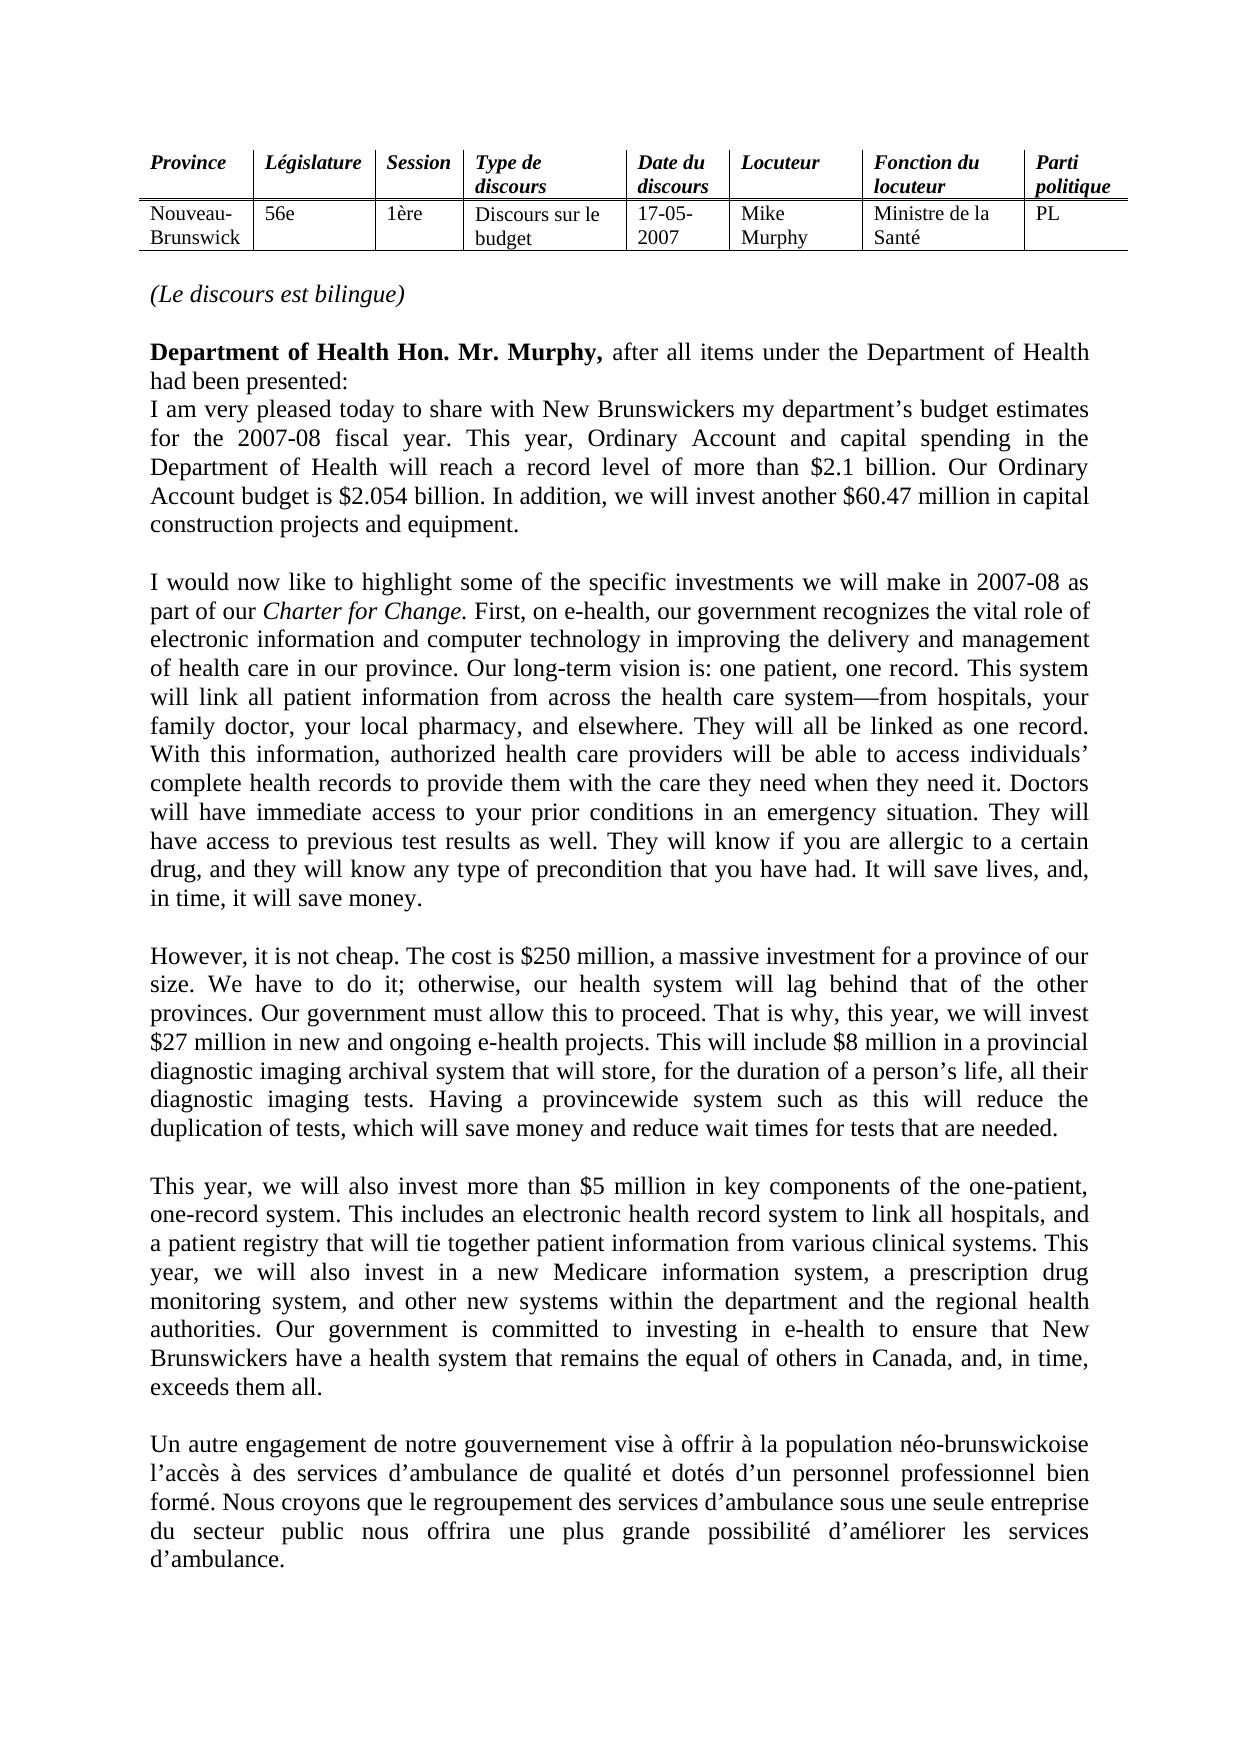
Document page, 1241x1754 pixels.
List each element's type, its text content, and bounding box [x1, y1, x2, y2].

text I am very pleased today to share with New Brunswickers my department’s budget estimates for the 2007-08 fiscal year. This year, Ordinary Account and capital spending in the Department of Health will reach a record level of more than $2.1 billion. Our Ordinary Account budget is $2.054 billion. In addition, we will invest another $60.47 million in capital construction projects and equipment. [150, 394, 1090, 538]
table_cell Mike Murphy [730, 201, 862, 250]
table_header Province [139, 150, 253, 198]
table_cell Discours sur le budget [464, 201, 626, 250]
text Un autre engagement de notre gouvernement vise à offrir à la population néo-brunswickoise l’accès à des services d’ambulance de qualité et dotés d’un personnel professionnel bien formé. Nous croyons que le regroupement des services d’ambulance sous une seule entreprise du secteur public nous offrira une plus grande possibilité d’améliorer les services d’ambulance. [150, 1429, 1090, 1573]
table_header Date du discours [627, 150, 729, 198]
table_header Type de discours [464, 150, 626, 198]
text This year, we will also invest more than $5 million in key components of the one-patient, one-record system. This includes an electronic health record system to link all hospitals, and a patient registry that will tie together patient information from various clinical systems. This year, we will also invest in a new Medicare information system, a prescription drug monitoring system, and other new systems within the department and the regional health authorities. Our government is committed to investing in e-health to ensure that New Brunswickers have a health system that remains the equal of others in Canada, and, in time, exceeds them all. [150, 1171, 1090, 1401]
table_header Législature [254, 150, 375, 198]
text Department of Health Hon. Mr. Murphy, after all items under the Department of Health had been presented: [150, 337, 1090, 394]
table_cell Ministre de la Santé [863, 201, 1024, 250]
table_cell Nouveau-Brunswick [139, 201, 253, 250]
text I would now like to highlight some of the specific investments we will make in 2007-08 as part of our Charter for Change. First, on e-health, our government recognizes the vital role of electronic information and computer technology in improving the delivery and management of health care in our province. Our long-term vision is: one patient, one record. This system will link all patient information from across the health care system—from hospitals, your family doctor, your local pharmacy, and elsewhere. They will all be linked as one record. With this information, authorized health care providers will be able to access individuals’ complete health records to provide them with the care they need when they need it. Doctors will have immediate access to your prior conditions in an emergency situation. They will have access to previous test results as well. They will know if you are allergic to a certain drug, and they will know any type of precondition that you have had. It will save lives, and, in time, it will save money. [150, 567, 1090, 912]
table_cell 56e [254, 201, 375, 250]
table_header Fonction du locuteur [863, 150, 1024, 198]
text However, it is not cheap. The cost is $250 million, a massive investment for a province of our size. We have to do it; otherwise, our health system will lag behind that of the other provinces. Our government must allow this to proceed. That is why, this year, we will invest $27 million in new and ongoing e-health projects. This will include $8 million in a provincial diagnostic imaging archival system that will store, for the duration of a person’s life, all their diagnostic imaging tests. Having a provincewide system such as this will reduce the duplication of tests, which will save money and reduce wait times for tests that are needed. [150, 941, 1090, 1142]
table_cell 17-05-2007 [627, 201, 729, 250]
table_header Parti politique [1025, 150, 1128, 198]
table_header Session [376, 150, 463, 198]
text (Le discours est bilingue) [150, 279, 1090, 308]
table_cell PL [1025, 201, 1128, 250]
table_header Locuteur [730, 150, 862, 198]
table_cell 1ère [376, 201, 463, 250]
